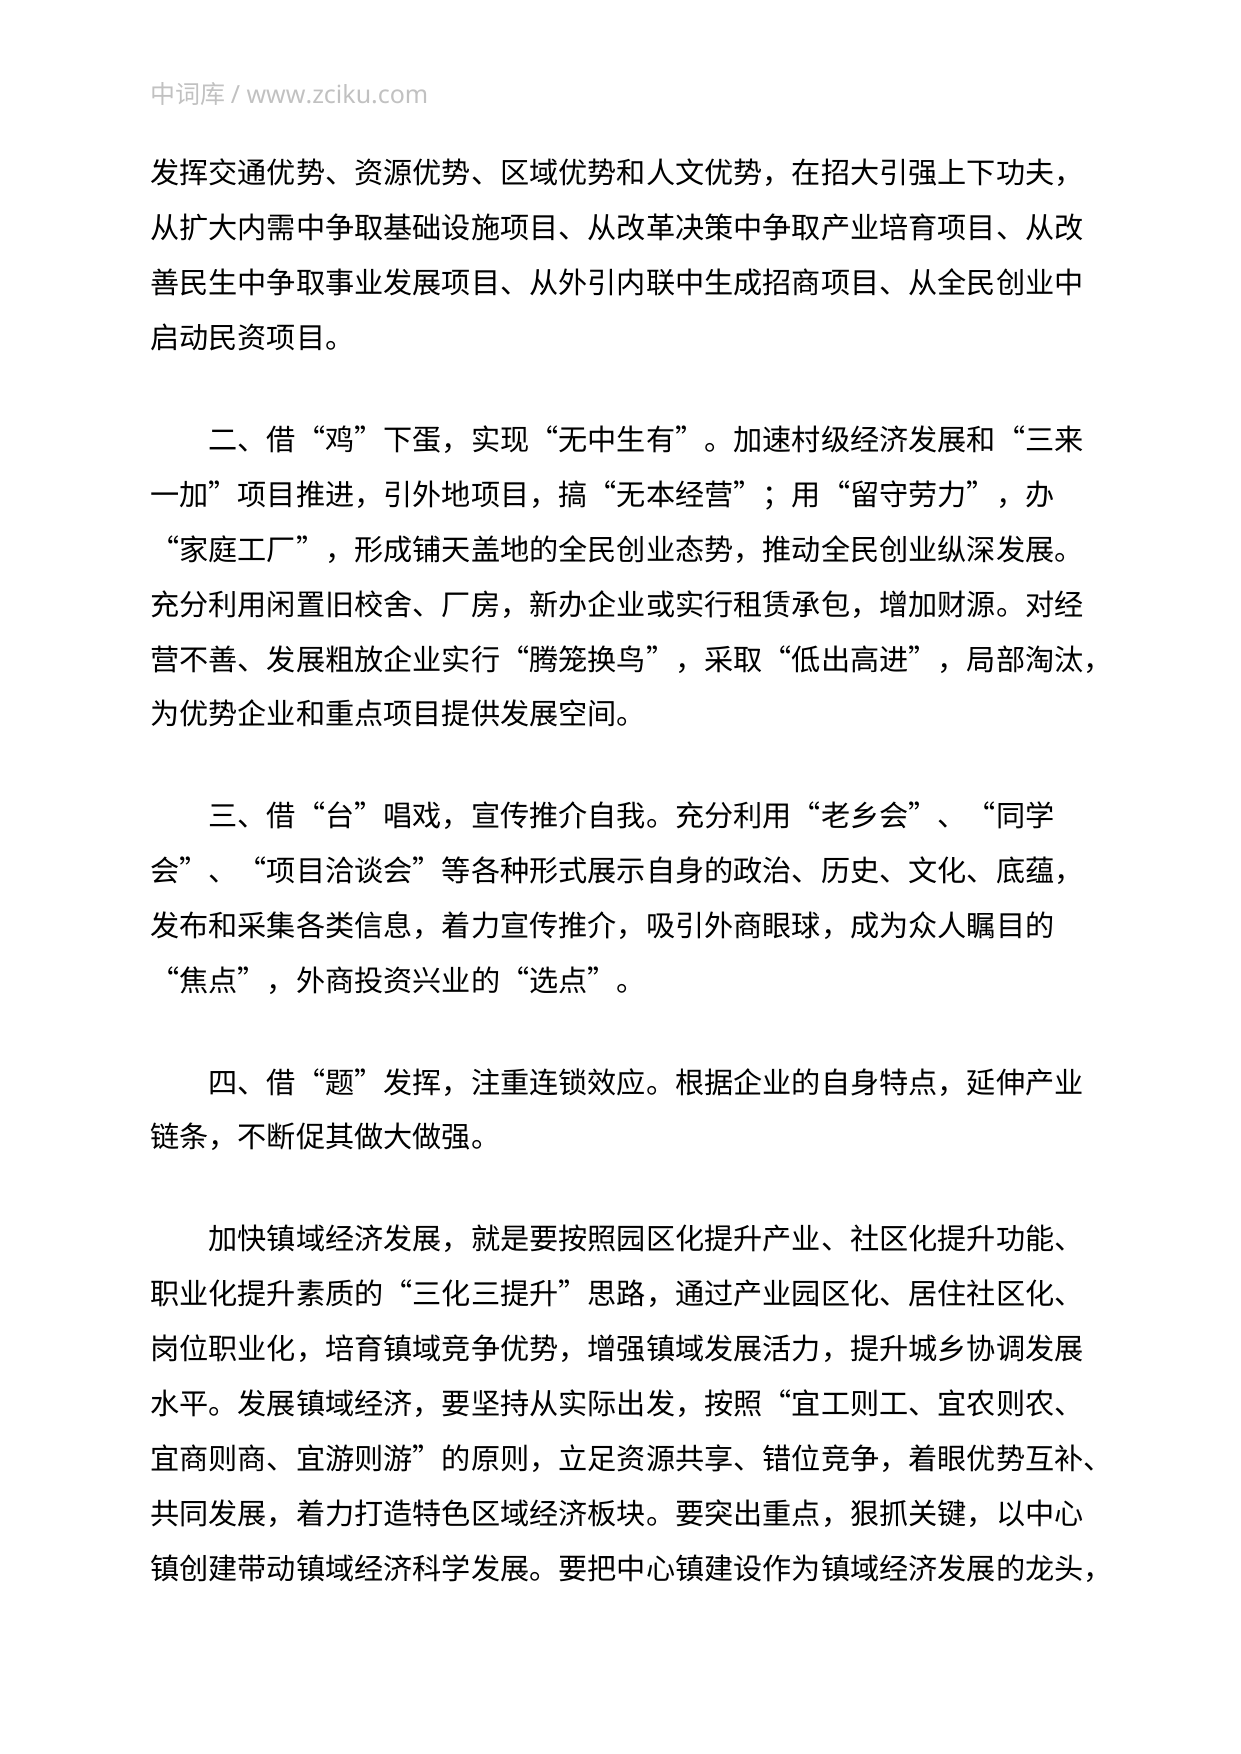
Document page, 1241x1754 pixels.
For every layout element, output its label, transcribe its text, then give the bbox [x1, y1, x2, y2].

text 四、借“题”发挥，注重连锁效应。根据企业的自身特点，延伸产业链条，不断促其做大做强。 [150, 1059, 1090, 1156]
text 二、借“鸡”下蛋，实现“无中生有”。加速村级经济发展和“三来一加”项目推进，引外地项目，搞“无本经营”；用“留守劳力”，办“家庭工厂”，形成铺天盖地的全民创业态势，推动全民创业纵深发展。充分利用闲置旧校舍、厂房，新办企业或实行租赁承包，增加财源。对经营不善、发展粗放企业实行“腾笼换鸟”，采取“低出高进”，局部淘汰，为优势企业和重点项目提供发展空间。 [150, 416, 1090, 733]
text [150, 1216, 1090, 1587]
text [150, 150, 1090, 357]
text 三、借“台”唱戏，宣传推介自我。充分利用“老乡会”、“同学会”、“项目洽谈会”等各种形式展示自身的政治、历史、文化、底蕴，发布和采集各类信息，着力宣传推介，吸引外商眼球，成为众人瞩目的“焦点”，外商投资兴业的“选点”。 [150, 793, 1090, 1000]
